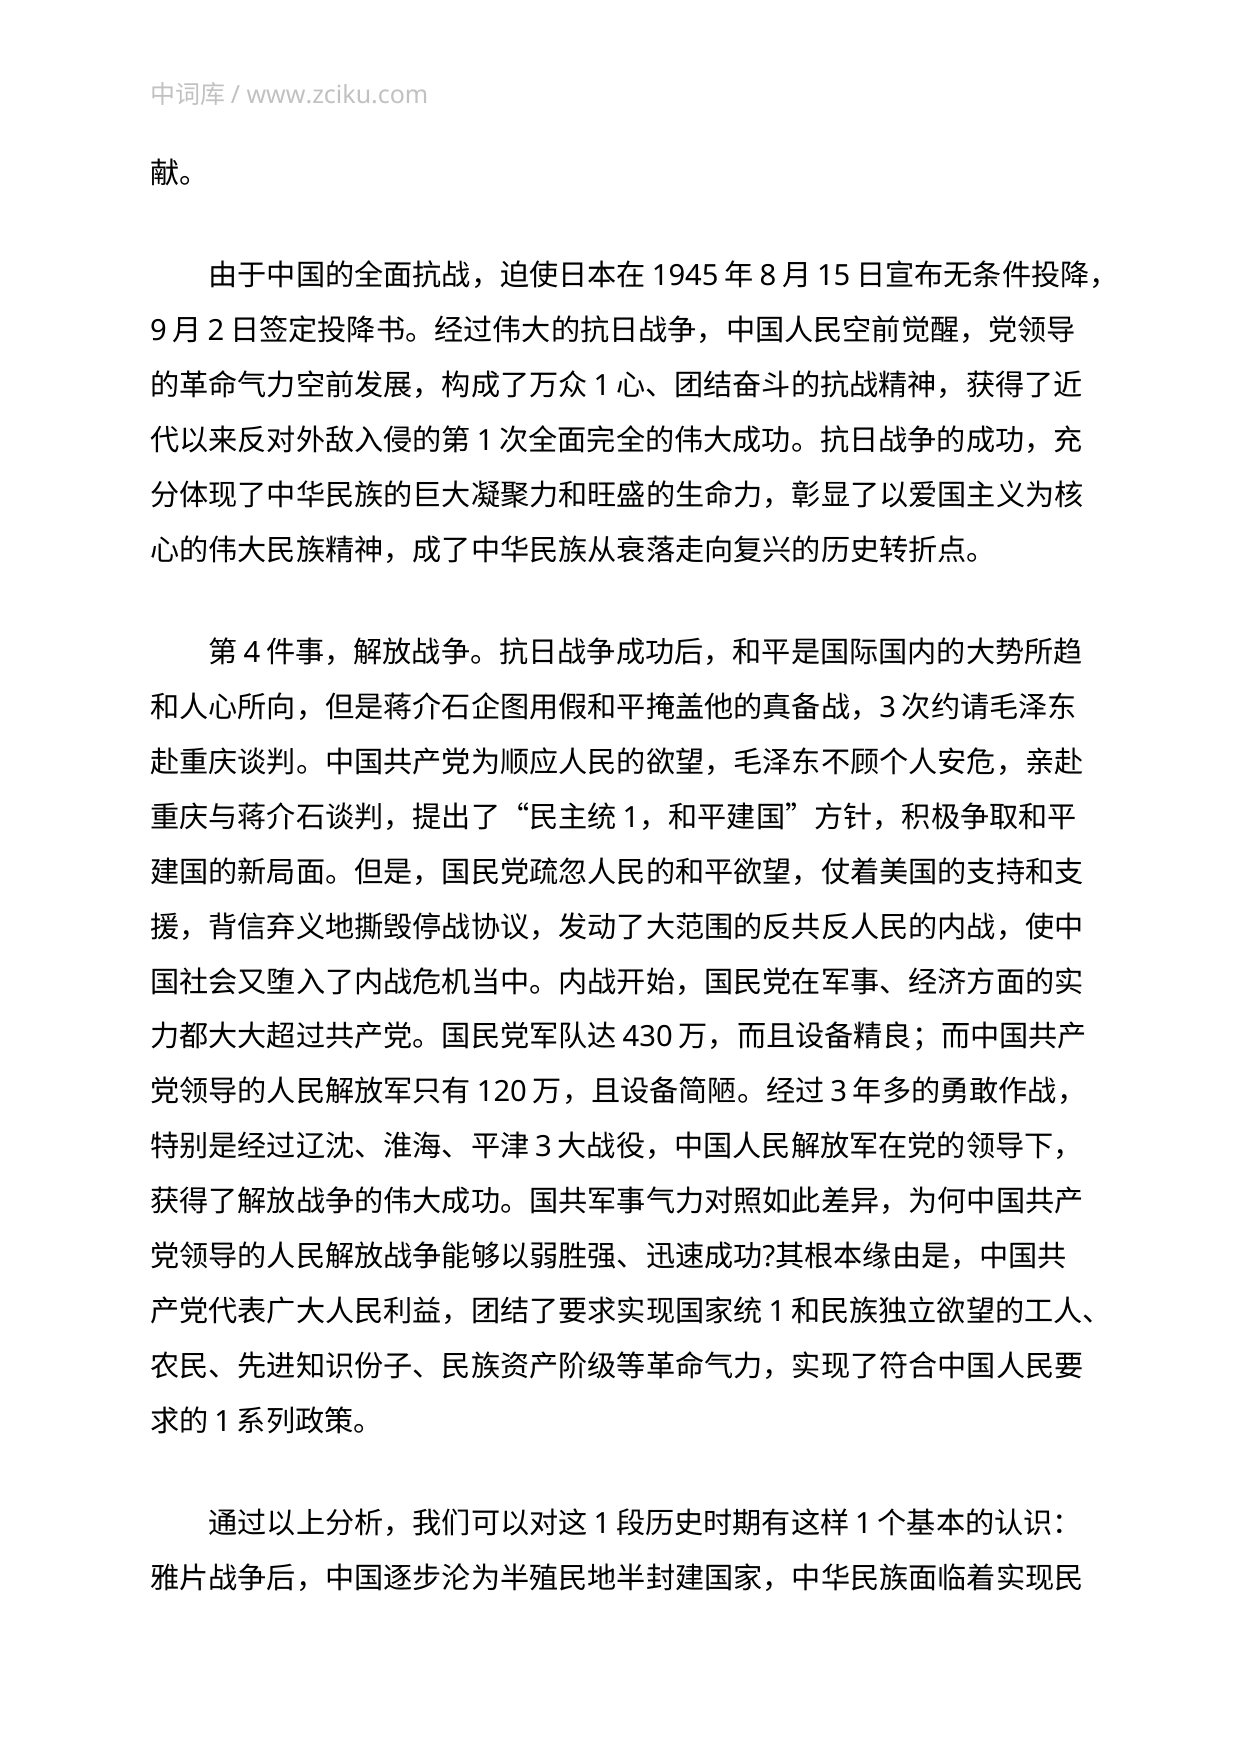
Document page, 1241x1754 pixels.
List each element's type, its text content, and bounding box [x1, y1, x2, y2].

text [150, 1500, 1090, 1597]
text 第4件事，解放战争。抗日战争成功后，和平是国际国内的大势所趋和人心所向，但是蒋介石企图用假和平掩盖他的真备战，3次约请毛泽东赴重庆谈判。中国共产党为顺应人民的欲望，毛泽东不顾个人安危，亲赴重庆与蒋介石谈判，提出了“民主统1，和平建国”方针，积极争取和平建国的新局面。但是，国民党疏忽人民的和平欲望，仗着美国的支持和支援，背信弃义地撕毁停战协议，发动了大范围的反共反人民的内战，使中国社会又堕入了内战危机当中。内战开始，国民党在军事、经济方面的实力都大大超过共产党。国民党军队达430万，而且设备精良；而中国共产党领导的人民解放军只有120万，且设备简陋。经过3年多的勇敢作战，特别是经过辽沈、淮海、平津3大战役，中国人民解放军在党的领导下，获得了解放战争的伟大成功。国共军事气力对照如此差异，为何中国共产党领导的人民解放战争能够以弱胜强、迅速成功?其根本缘由是，中国共产党代表广大人民利益，团结了要求实现国家统1和民族独立欲望的工人、农民、先进知识份子、民族资产阶级等革命气力，实现了符合中国人民要求的1系列政策。 [150, 628, 1090, 1440]
text 由于中国的全面抗战，迫使日本在1945年8月15日宣布无条件投降，9月2日签定投降书。经过伟大的抗日战争，中国人民空前觉醒，党领导的革命气力空前发展，构成了万众1心、团结奋斗的抗战精神，获得了近代以来反对外敌入侵的第1次全面完全的伟大成功。抗日战争的成功，充分体现了中华民族的巨大凝聚力和旺盛的生命力，彰显了以爱国主义为核心的伟大民族精神，成了中华民族从衰落走向复兴的历史转折点。 [150, 252, 1090, 569]
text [150, 150, 1090, 192]
